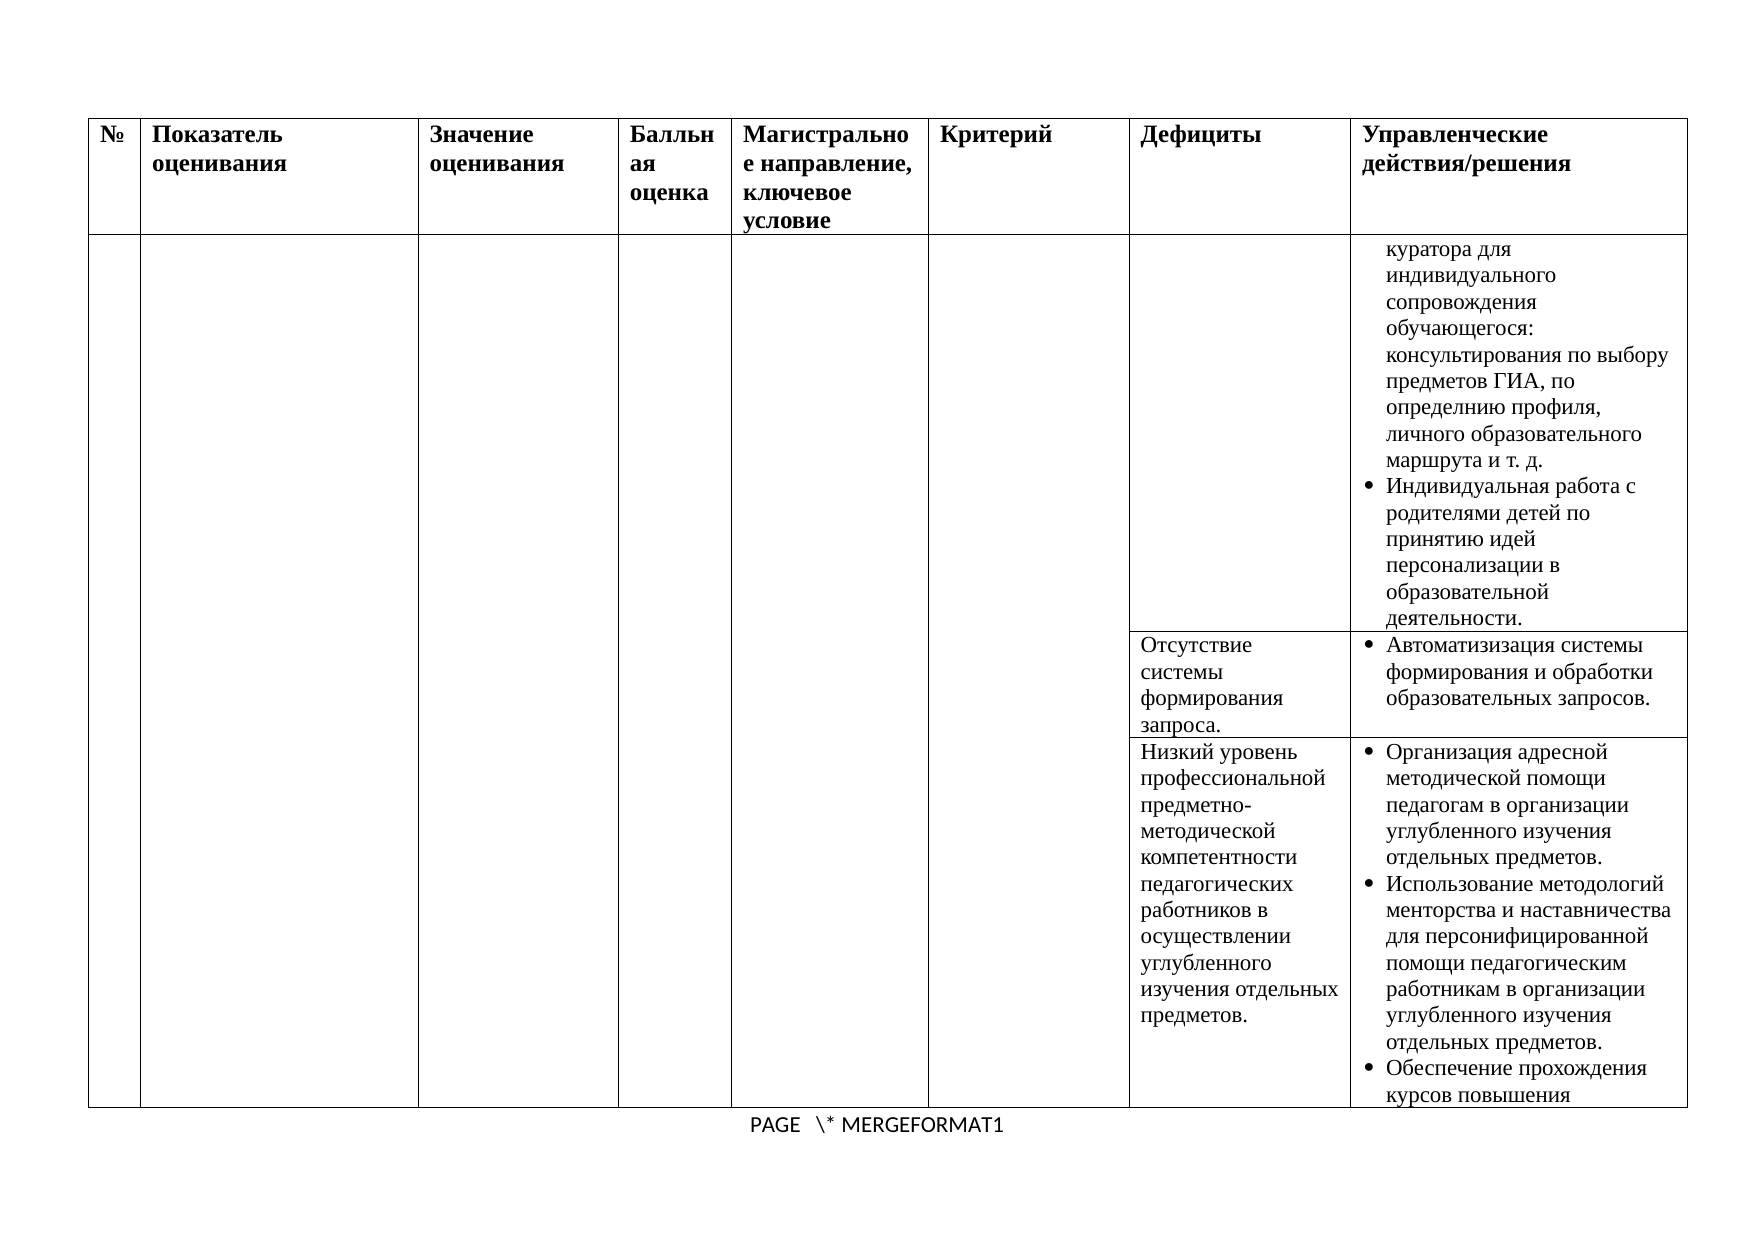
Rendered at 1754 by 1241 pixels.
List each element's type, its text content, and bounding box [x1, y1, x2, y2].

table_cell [1351, 235, 1687, 631]
table_header Значение оценивания [419, 119, 618, 234]
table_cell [1130, 738, 1350, 1107]
table_header Показатель оценивания [141, 119, 418, 234]
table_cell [1130, 235, 1350, 631]
table_header Магистральное направление, ключевое условие [732, 119, 928, 234]
table_cell Автоматизизация системы формирования и обработки образовательных запросов. [1351, 632, 1687, 737]
table_header № [89, 119, 140, 234]
table_header Критерий [929, 119, 1129, 234]
table_header Управленческие действия/решения [1351, 119, 1687, 234]
table_cell Отсутствие системы формирования запроса. [1130, 632, 1350, 737]
table_header Балльная оценка [619, 119, 731, 234]
table_header Дефициты [1130, 119, 1350, 234]
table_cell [1351, 738, 1687, 1107]
